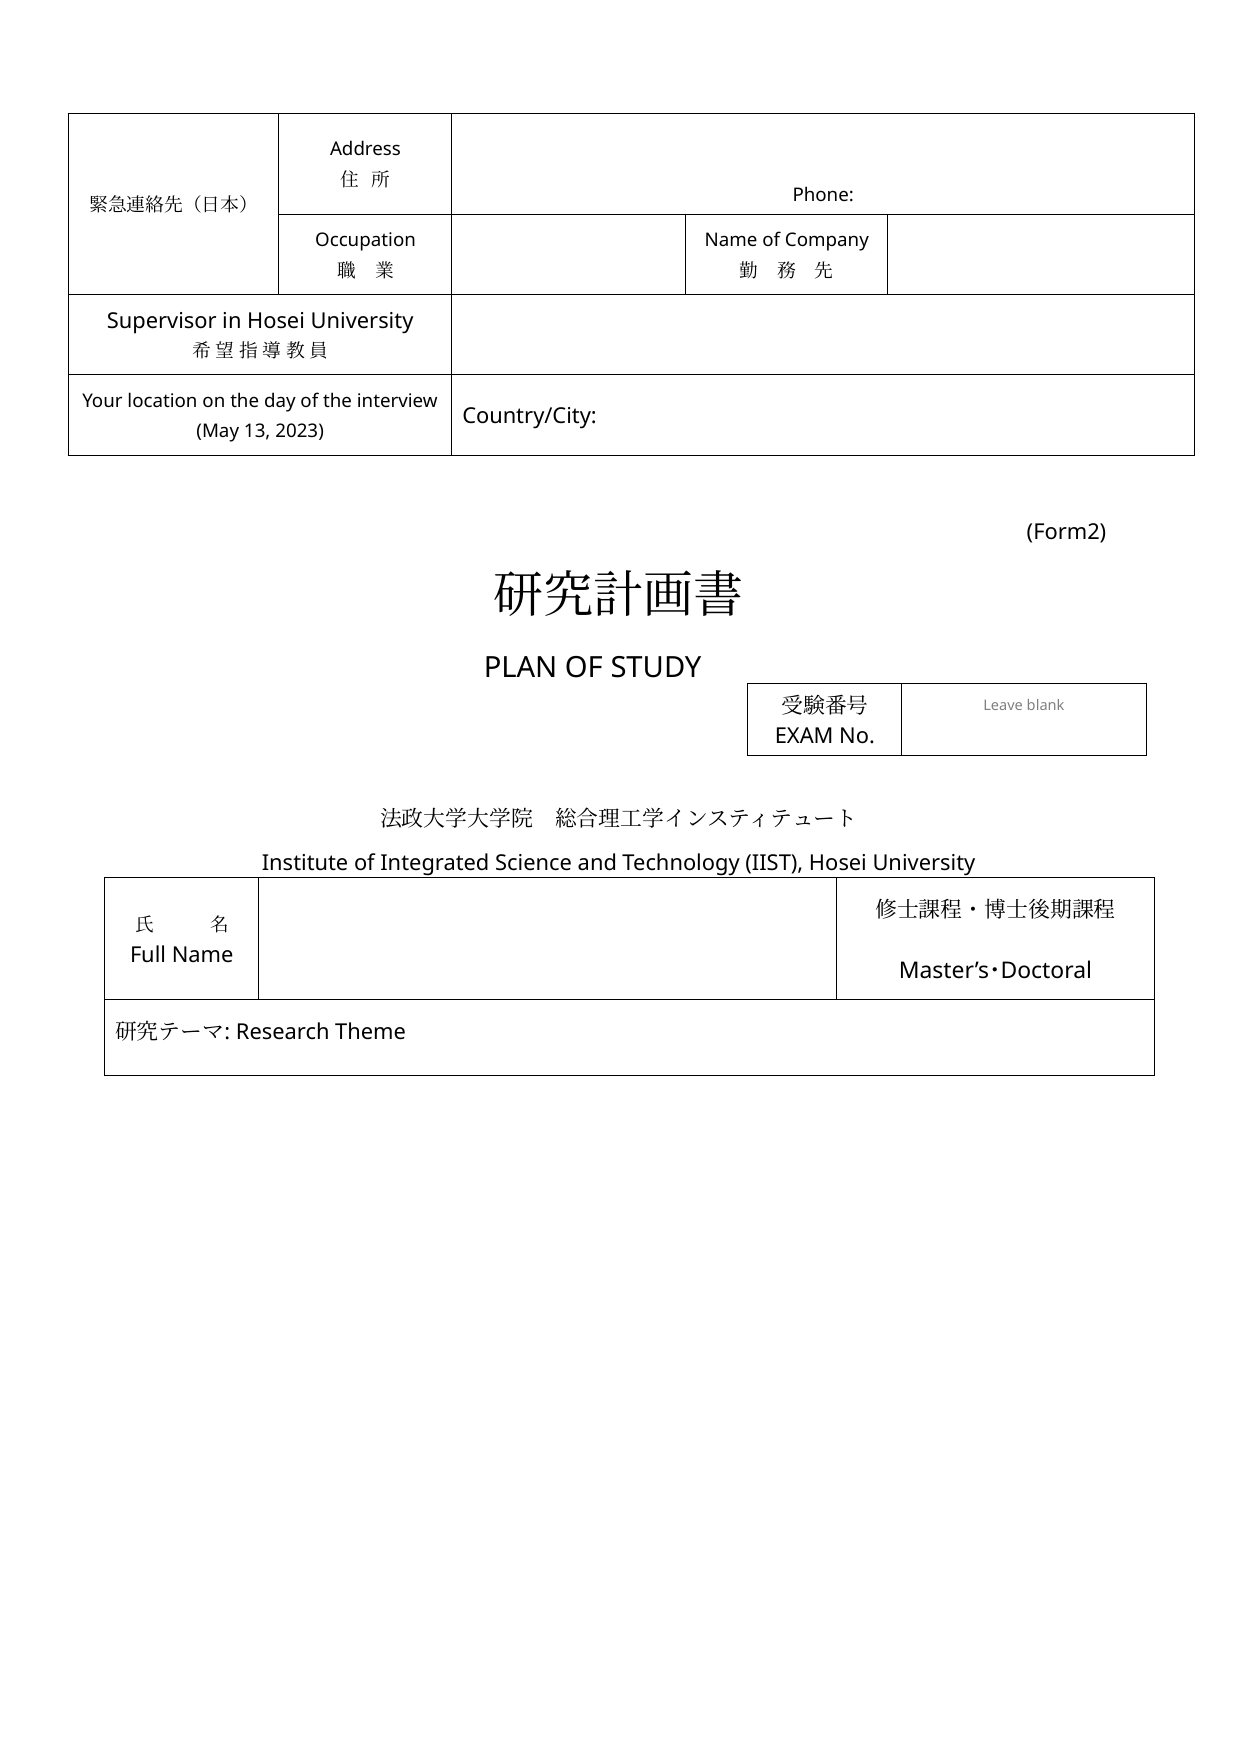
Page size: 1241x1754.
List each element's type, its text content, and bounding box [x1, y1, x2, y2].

table_header 受験番号 EXAM No. [748, 684, 901, 755]
text 研究計画書 [131, 546, 1106, 636]
table_cell Supervisor in Hosei University 希 望 指 導 教 員 [69, 295, 451, 374]
text (Form2) [131, 516, 1106, 546]
table_cell Your location on the day of the interview (May 13, 2023) [69, 375, 451, 455]
table_header 修士課程・博士後期課程 Master’s･Doctoral [837, 878, 1154, 999]
table_header Leave blank [902, 684, 1146, 755]
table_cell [69, 114, 278, 294]
table_header 氏 名 Full Name [105, 878, 258, 999]
text Institute of Integrated Science and Technology (IIST), Hosei University [131, 847, 1106, 877]
table_cell 研究テーマ: Research Theme [105, 1000, 1154, 1074]
table_cell Occupation 職 業 [279, 215, 451, 294]
table_cell Name of Company 勤 務 先 [686, 215, 887, 294]
table_cell [452, 295, 1194, 374]
subtitle PLAN OF STUDY [131, 636, 1106, 697]
table_cell [452, 215, 685, 294]
table_cell [888, 215, 1194, 294]
table_cell Phone: [452, 114, 1194, 213]
text 法政大学大学院 総合理工学インスティテュート [131, 787, 1106, 847]
table_header [259, 878, 836, 999]
table_cell Address 住所 [279, 114, 451, 213]
table_cell Country/City: [452, 375, 1194, 455]
